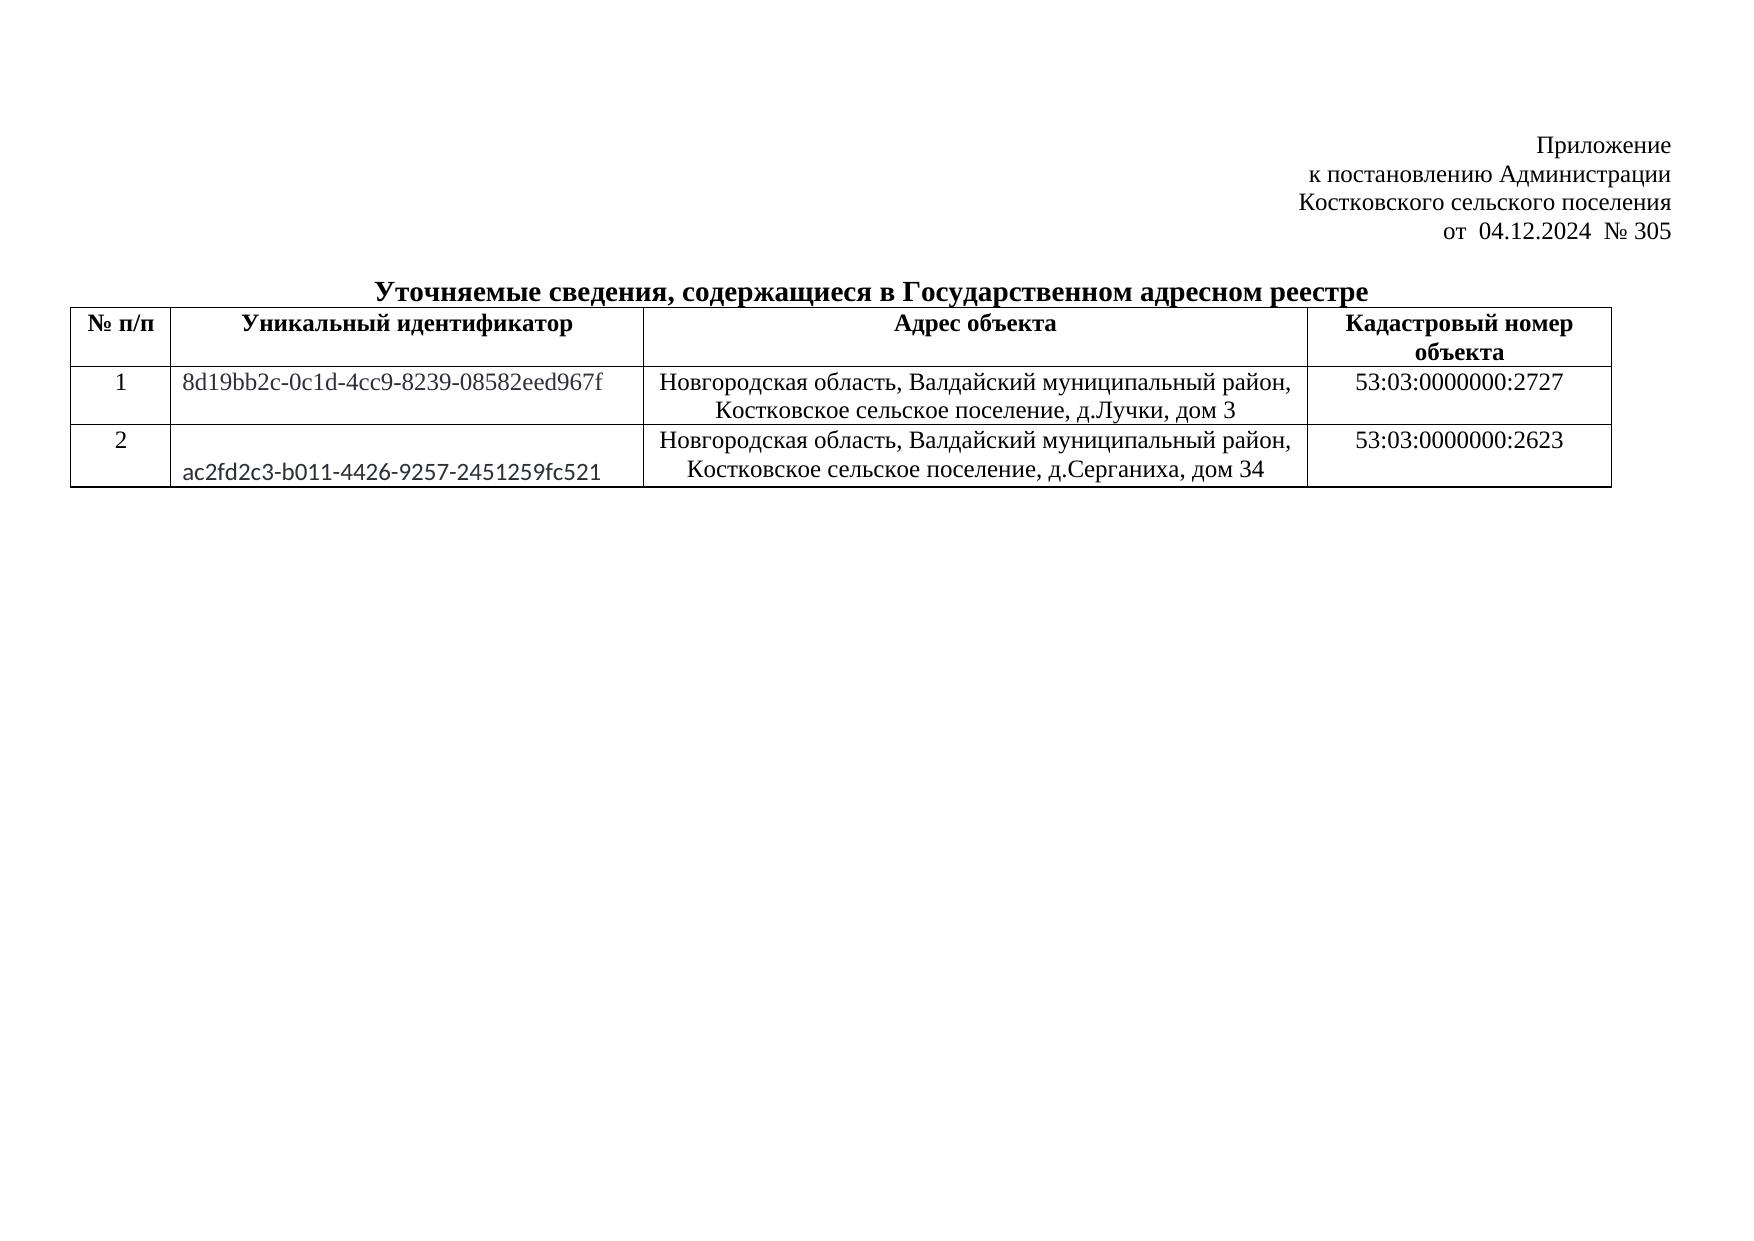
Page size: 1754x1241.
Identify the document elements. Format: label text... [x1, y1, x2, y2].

table_cell Новгородская область, Валдайский муниципальный район, Костковское сельское поселение, д.Лучки, дом 3 [644, 367, 1307, 424]
table_header Адрес объекта [644, 308, 1307, 366]
table_header Уникальный идентификатор [171, 308, 643, 366]
table_cell 1 [71, 367, 170, 424]
table_cell ac2fd2c3-b011-4426-9257-2451259fc521 [171, 425, 643, 486]
table_cell Новгородская область, Валдайский муниципальный район, Костковское сельское поселение, д.Серганиха, дом 34 [644, 425, 1307, 486]
text Приложение [71, 130, 1671, 159]
table_header Кадастровый номер объекта [1308, 308, 1611, 366]
table_cell 8d19bb2c-0c1d-4cc9-8239-08582eed967f [171, 367, 643, 424]
text Уточняемые сведения, содержащиеся в Государственном адресном реестре [71, 274, 1671, 307]
text Костковского сельского поселения [71, 187, 1671, 216]
table_cell 53:03:0000000:2727 [1308, 367, 1611, 424]
text от 04.12.2024 № 305 [71, 216, 1671, 245]
table_cell 2 [71, 425, 170, 486]
text к постановлению Администрации [71, 159, 1671, 187]
table_header № п/п [71, 308, 170, 366]
table_cell 53:03:0000000:2623 [1308, 425, 1611, 486]
